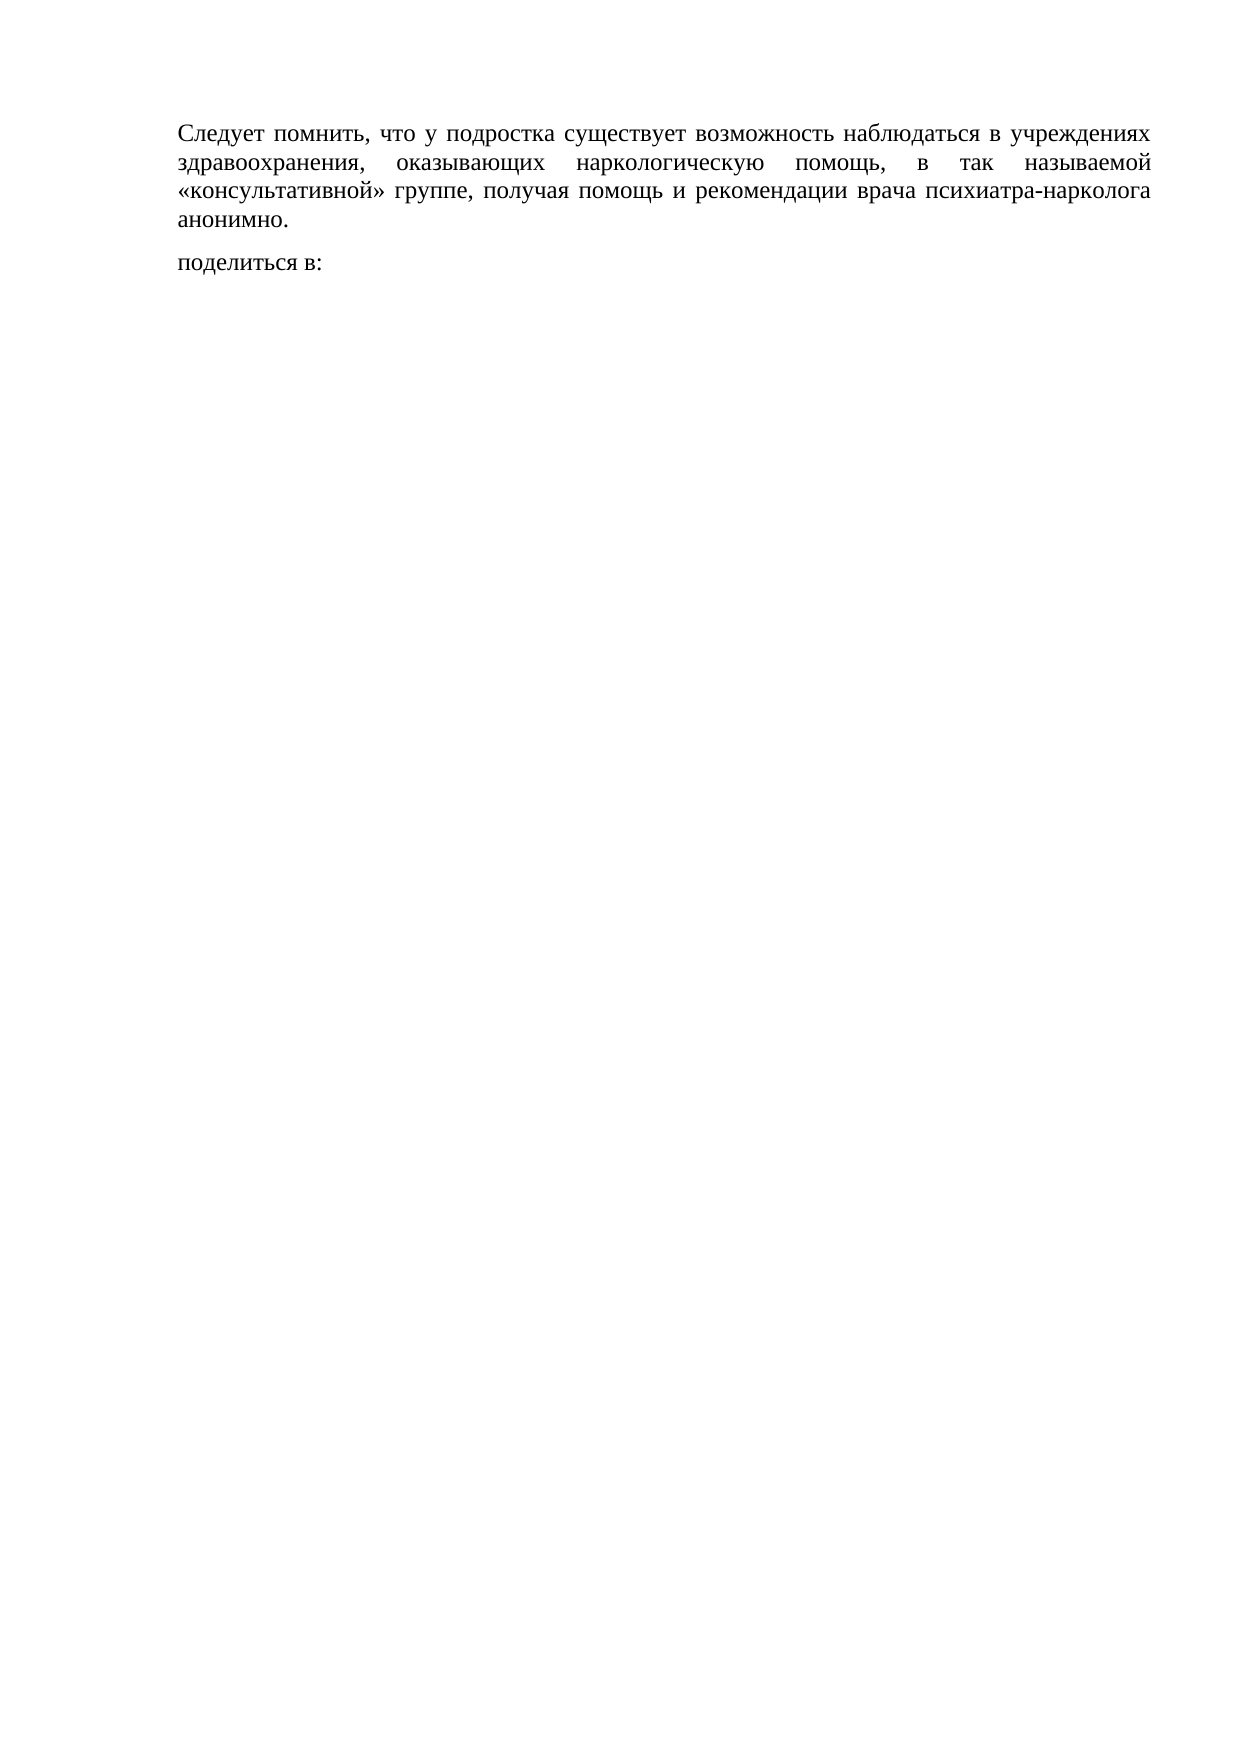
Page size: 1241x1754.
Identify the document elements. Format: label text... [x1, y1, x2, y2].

text Следует помнить, что у подростка существует возможность наблюдаться в учреждениях здравоохранения, оказывающих наркологическую помощь, в так называемой «консультативной» группе, получая помощь и рекомендации врача психиатра-нарколога анонимно. [177, 118, 1152, 233]
text поделиться в: [177, 247, 1152, 275]
